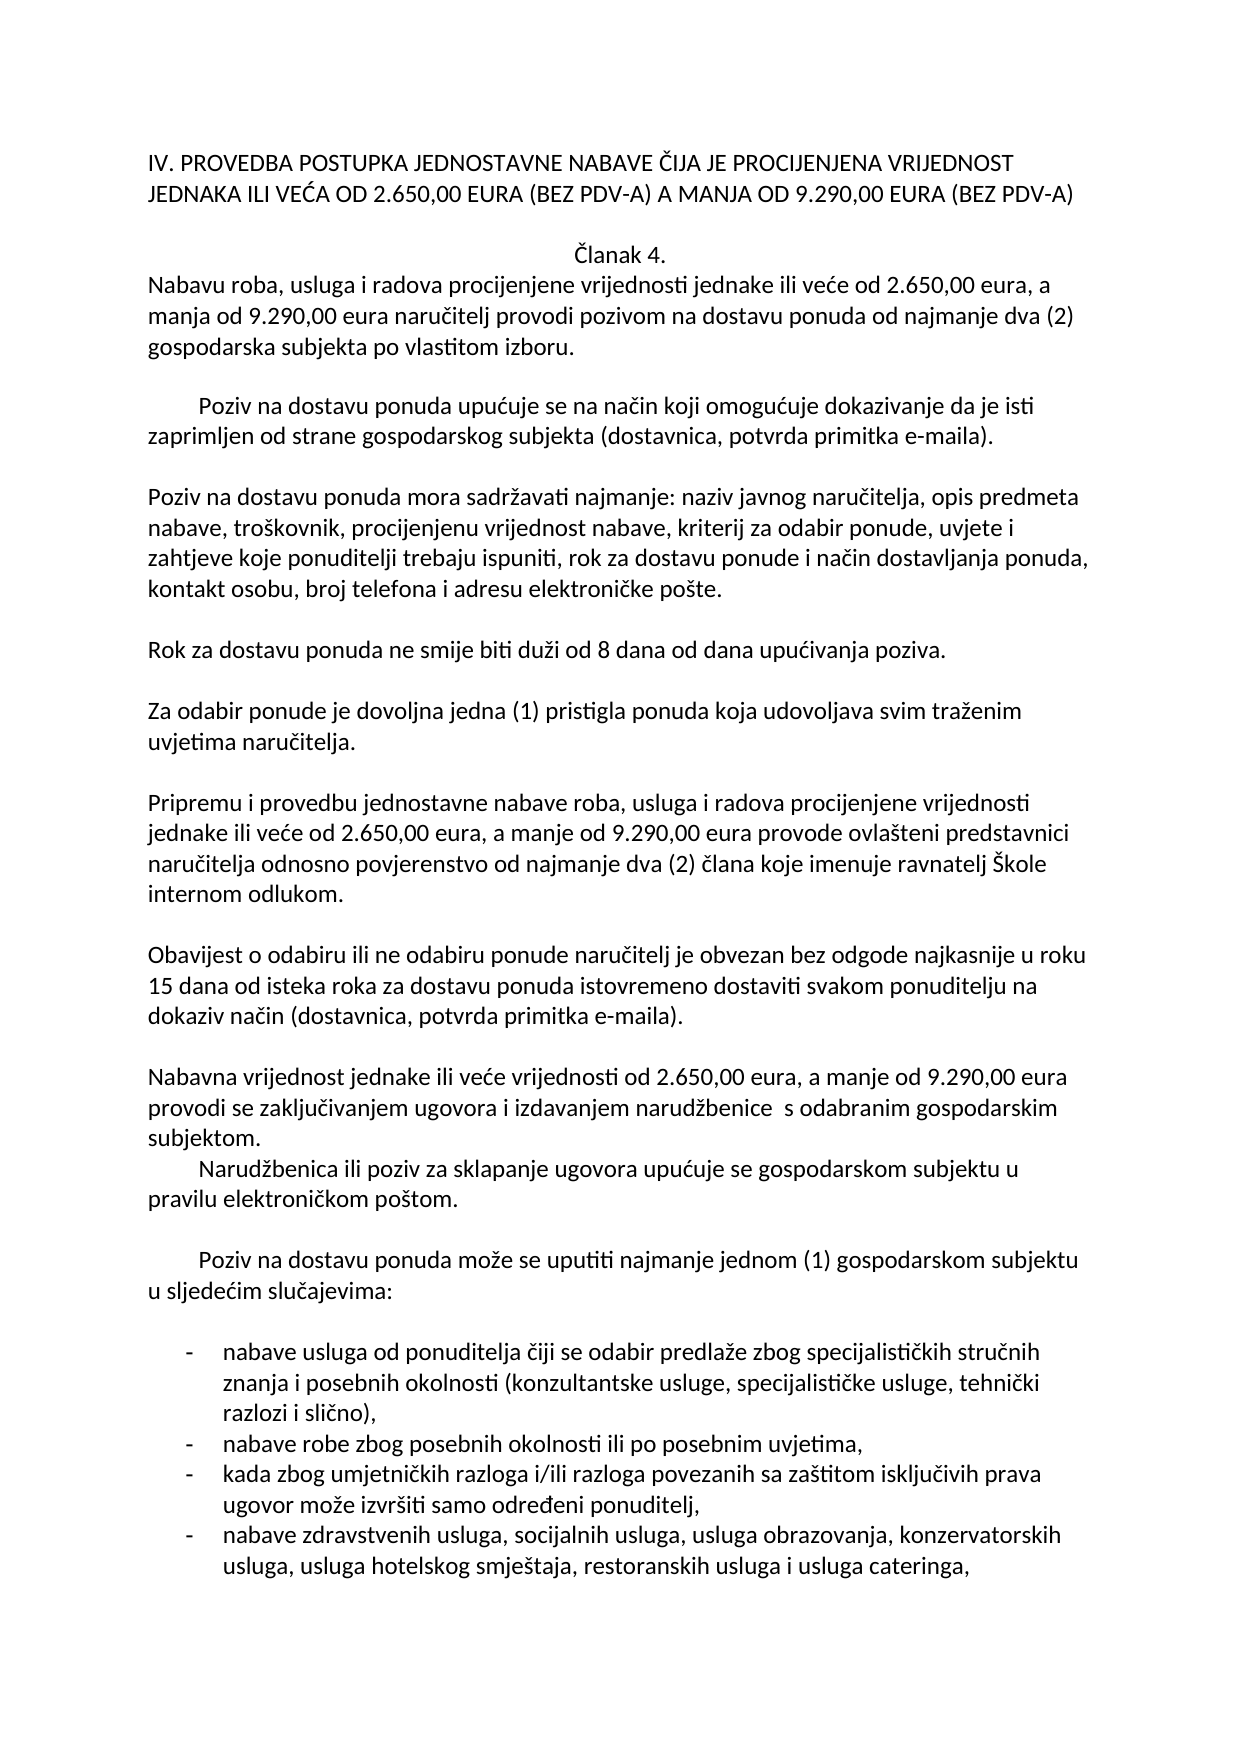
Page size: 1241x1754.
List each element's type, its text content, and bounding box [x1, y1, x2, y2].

list kada zbog umjetničkih razloga i/ili razloga povezanih sa zaštitom isključivih prava ugovor može izvršiti samo određeni ponuditelj, [185, 1458, 1093, 1519]
text Rok za dostavu ponuda ne smije biti duži od 8 dana od dana upućivanja poziva. [148, 634, 1093, 665]
list nabave usluga od ponuditelja čiji se odabir predlaže zbog specijalističkih stručnih znanja i posebnih okolnosti (konzultantske usluge, specijalističke usluge, tehnički razlozi i slično), [185, 1336, 1093, 1428]
text Nabavu roba, usluga i radova procijenjene vrijednosti jednake ili veće od 2.650,00 eura, a manja od 9.290,00 eura naručitelj provodi pozivom na dostavu ponuda od najmanje dva (2) gospodarska subjekta po vlastitom izboru. [148, 270, 1093, 361]
text Poziv na dostavu ponuda mora sadržavati najmanje: naziv javnog naručitelja, opis predmeta nabave, troškovnik, procijenjenu vrijednost nabave, kriterij za odabir ponude, uvjete i zahtjeve koje ponuditelji trebaju ispuniti, rok za dostavu ponude i način dostavljanja ponuda, kontakt osobu, broj telefona i adresu elektroničke pošte. [148, 482, 1093, 604]
text Članak 4. [148, 239, 1093, 270]
text Obavijest o odabiru ili ne odabiru ponude naručitelj je obvezan bez odgode najkasnije u roku 15 dana od isteka roka za dostavu ponuda istovremeno dostaviti svakom ponuditelju na dokaziv način (dostavnica, potvrda primitka e-maila). [148, 939, 1093, 1031]
text Za odabir ponude je dovoljna jedna (1) pristigla ponuda koja udovoljava svim traženim uvjetima naručitelja. [148, 695, 1093, 756]
list nabave zdravstvenih usluga, socijalnih usluga, usluga obrazovanja, konzervatorskih usluga, usluga hotelskog smještaja, restoranskih usluga i usluga cateringa, [185, 1519, 1093, 1580]
text Pripremu i provedbu jednostavne nabave roba, usluga i radova procijenjene vrijednosti jednake ili veće od 2.650,00 eura, a manje od 9.290,00 eura provode ovlašteni predstavnici naručitelja odnosno povjerenstvo od najmanje dva (2) člana koje imenuje ravnatelj Škole internom odlukom. [148, 787, 1093, 909]
text Nabavna vrijednost jednake ili veće vrijednosti od 2.650,00 eura, a manje od 9.290,00 eura provodi se zaključivanjem ugovora i izdavanjem narudžbenice s odabranim gospodarskim subjektom. [148, 1061, 1093, 1153]
text Poziv na dostavu ponuda upućuje se na način koji omogućuje dokazivanje da je isti zaprimljen od strane gospodarskog subjekta (dostavnica, potvrda primitka e-maila). [148, 390, 1093, 451]
text IV. PROVEDBA POSTUPKA JEDNOSTAVNE NABAVE ČIJA JE PROCIJENJENA VRIJEDNOST JEDNAKA ILI VEĆA OD 2.650,00 EURA (BEZ PDV-A) A MANJA OD 9.290,00 EURA (BEZ PDV-A) [148, 148, 1093, 209]
list nabave robe zbog posebnih okolnosti ili po posebnim uvjetima, [185, 1428, 1093, 1458]
text Poziv na dostavu ponuda može se uputiti najmanje jednom (1) gospodarskom subjektu u sljedećim slučajevima: [148, 1244, 1093, 1306]
text Narudžbenica ili poziv za sklapanje ugovora upućuje se gospodarskom subjektu u pravilu elektroničkom poštom. [148, 1153, 1093, 1214]
